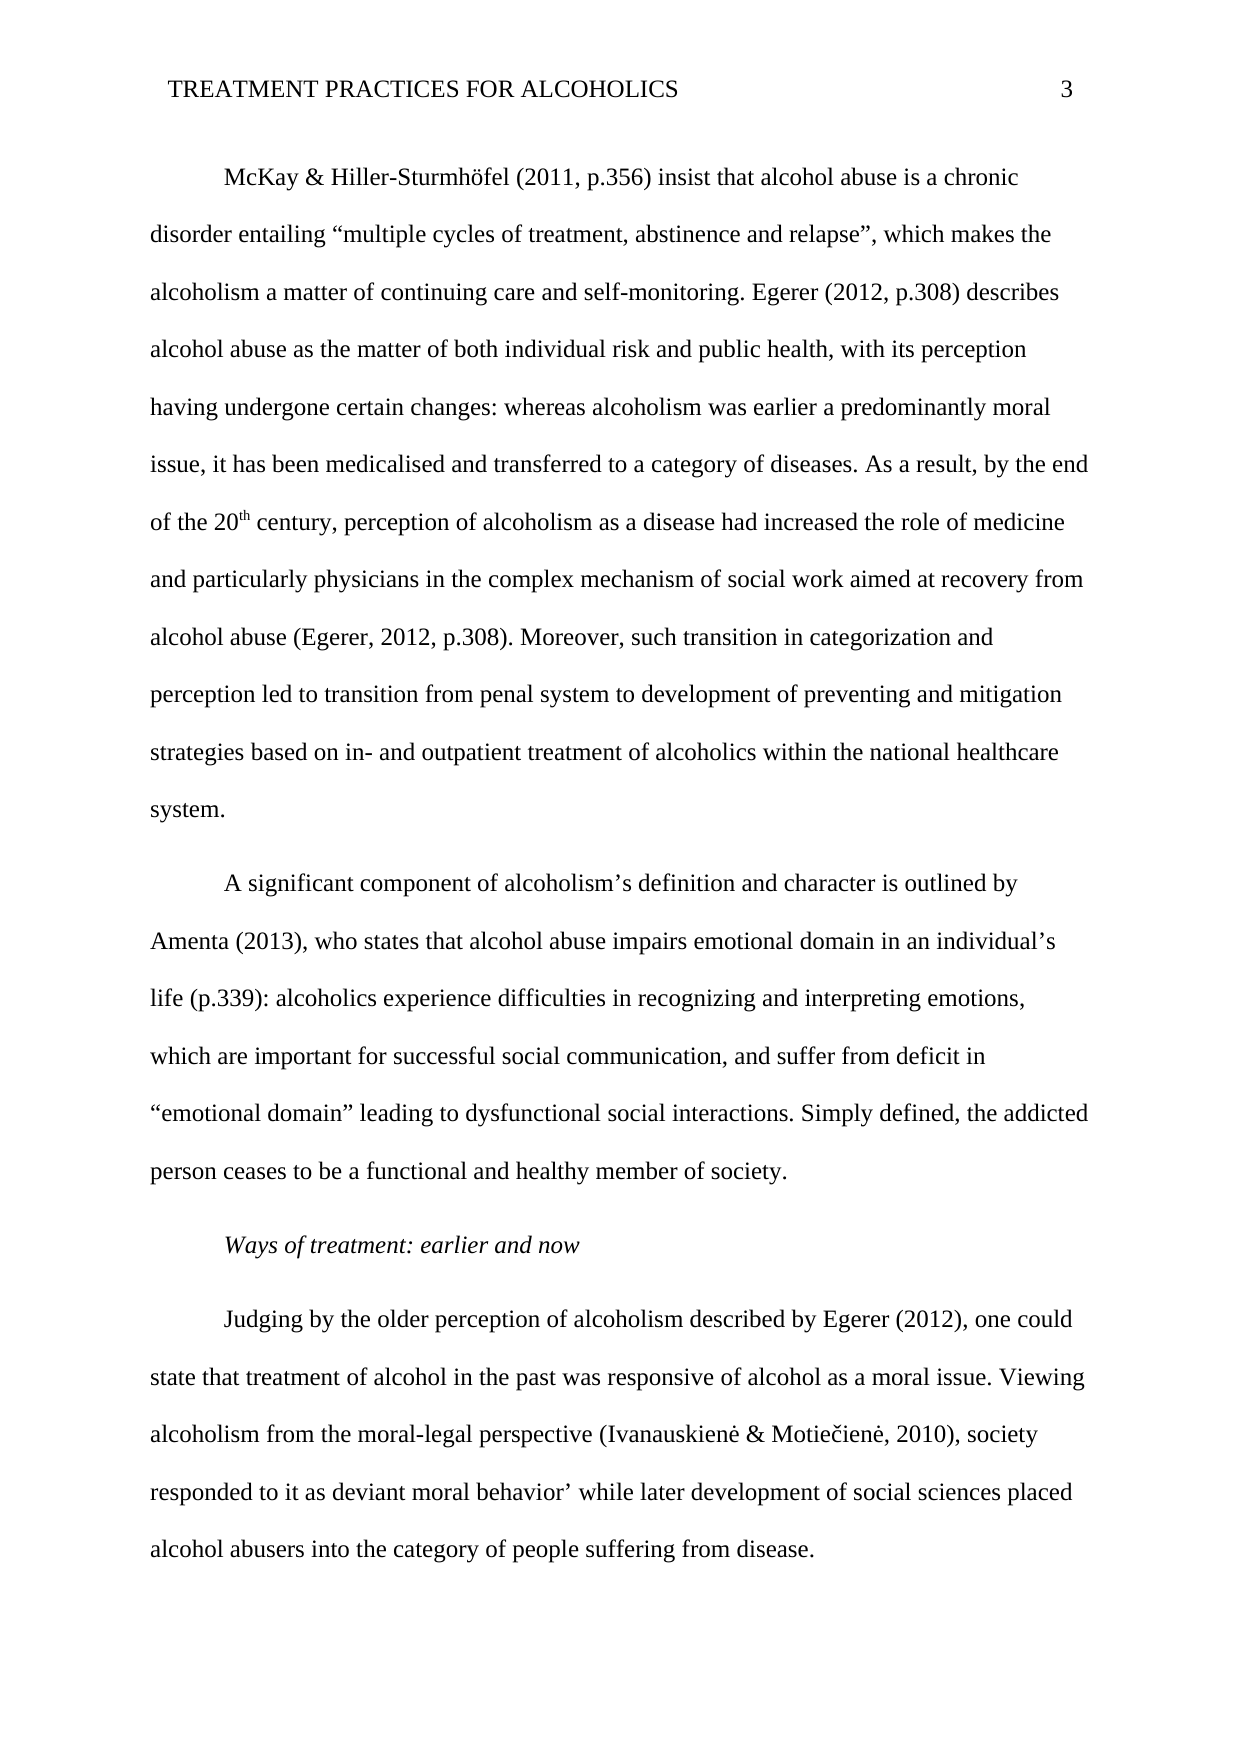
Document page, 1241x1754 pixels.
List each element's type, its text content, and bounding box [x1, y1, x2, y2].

text McKay & Hiller-Sturmhöfel (2011, p.356) insist that alcohol abuse is a chronic disorder entailing “multiple cycles of treatment, abstinence and relapse”, which makes the alcoholism a matter of continuing care and self-monitoring. Egerer (2012, p.308) describes alcohol abuse as the matter of both individual risk and public health, with its perception having undergone certain changes: whereas alcoholism was earlier a predominantly moral issue, it has been medicalised and transferred to a category of diseases. As a result, by the end of the 20th century, perception of alcoholism as a disease had increased the role of medicine and particularly physicians in the complex mechanism of social work aimed at recovery from alcohol abuse (Egerer, 2012, p.308). Moreover, such transition in categorization and perception led to transition from penal system to development of preventing and mitigation strategies based on in- and outpatient treatment of alcoholics within the national healthcare system. [150, 162, 1090, 823]
text A significant component of alcoholism’s definition and character is outlined by Amenta (2013), who states that alcohol abuse impairs emotional domain in an individual’s life (p.339): alcoholics experience difficulties in recognizing and interpreting emotions, which are important for successful social communication, and suffer from deficit in “emotional domain” leading to dysfunctional social interactions. Simply defined, the addicted person ceases to be a functional and healthy member of society. [150, 868, 1090, 1184]
text Judging by the older perception of alcoholism described by Egerer (2012), one could state that treatment of alcohol in the past was responsive of alcohol as a moral issue. Viewing alcoholism from the moral-legal perspective (Ivanauskienė & Motiečienė, 2010), society responded to it as deviant moral behavior’ while later development of social sciences placed alcohol abusers into the category of people suffering from disease. [150, 1304, 1090, 1563]
text Ways of treatment: earlier and now [150, 1230, 1090, 1259]
